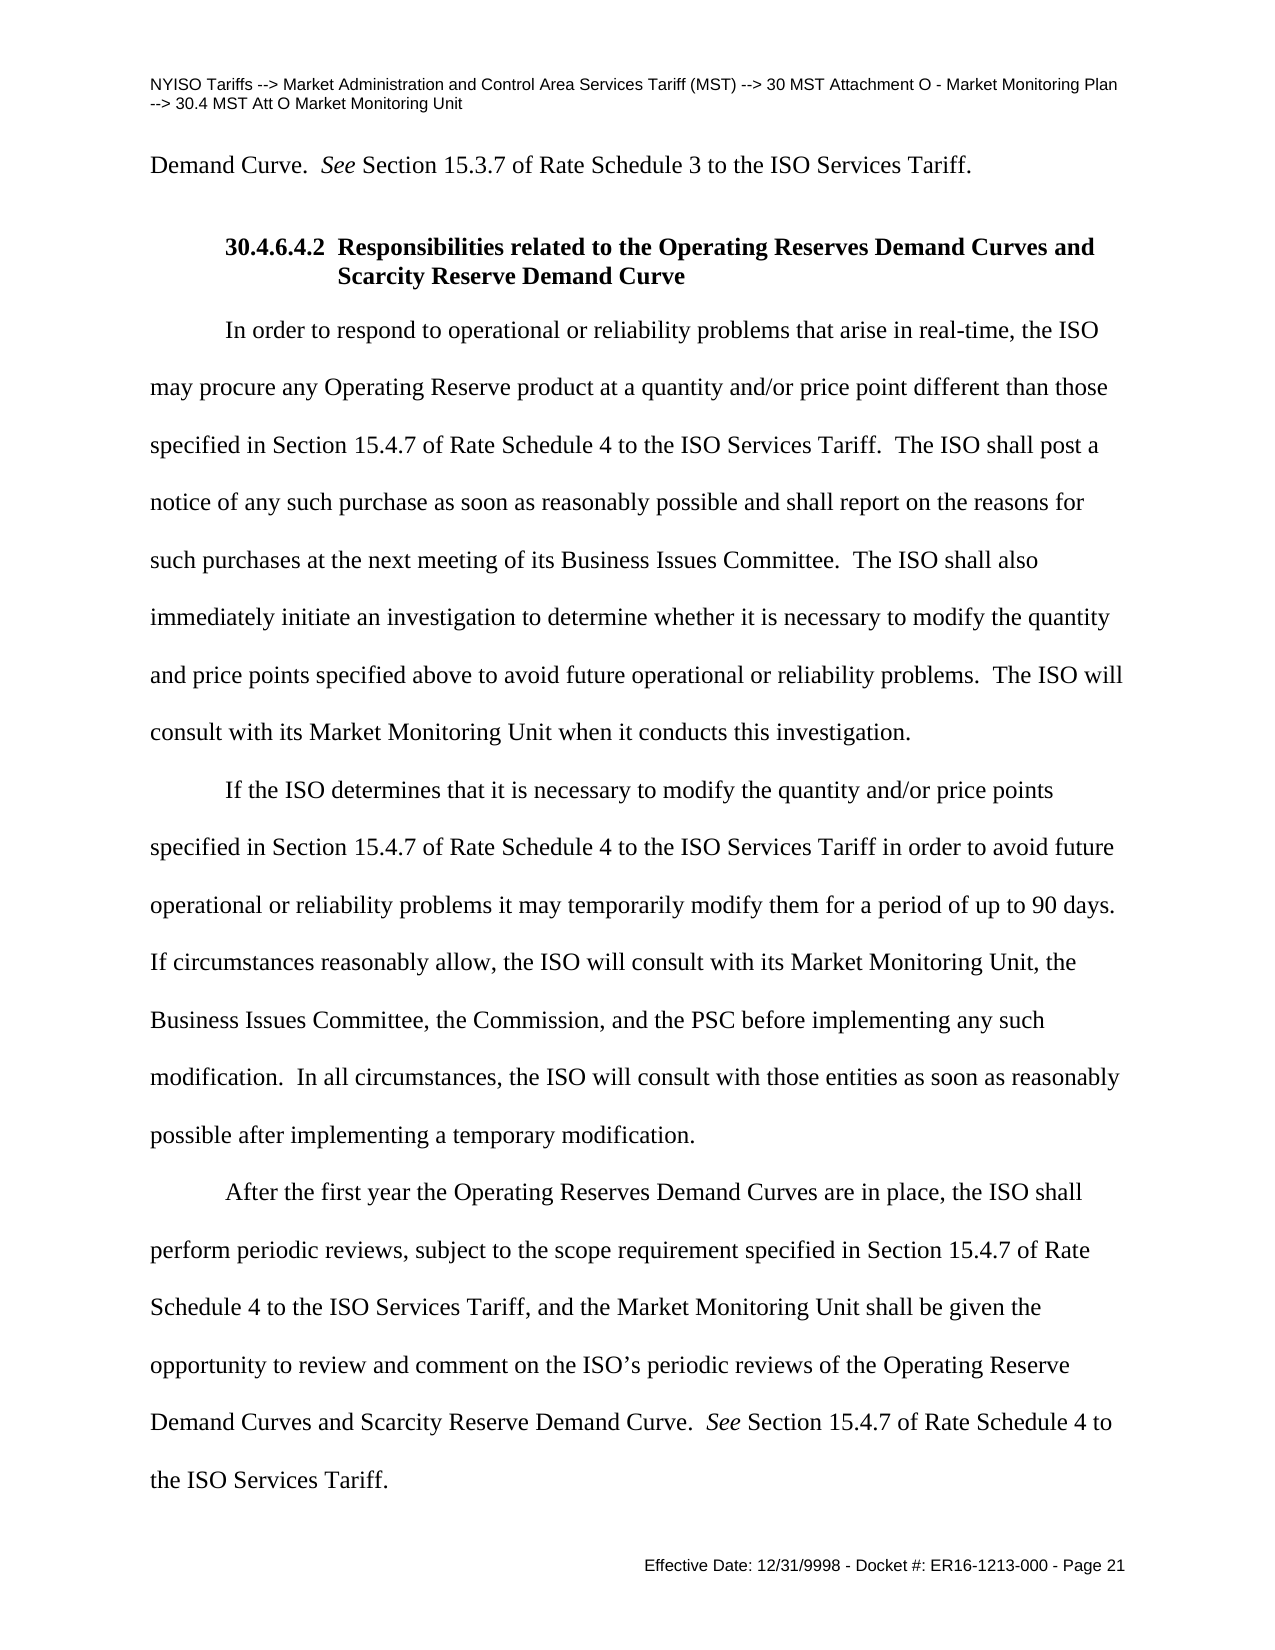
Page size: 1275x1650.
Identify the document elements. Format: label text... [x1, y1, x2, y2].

text After the first year the Operating Reserves Demand Curves are in place, the ISO shall perform periodic reviews, subject to the scope requirement specified in Section 15.4.7 of Rate Schedule 4 to the ISO Services Tariff, and the Market Monitoring Unit shall be given the opportunity to review and comment on the ISO’s periodic reviews of the Operating Reserve Demand Curves and Scarcity Reserve Demand Curve. See Section 15.4.7 of Rate Schedule 4 to the ISO Services Tariff. [150, 1177, 1125, 1494]
subtitle 30.4.6.4.2 Responsibilities related to the Operating Reserves Demand Curves and Scarcity Reserve Demand Curve [225, 232, 1125, 290]
text In order to respond to operational or reliability problems that arise in real-time, the ISO may procure any Operating Reserve product at a quantity and/or price point different than those specified in Section 15.4.7 of Rate Schedule 4 to the ISO Services Tariff. The ISO shall post a notice of any such purchase as soon as reasonably possible and shall report on the reasons for such purchases at the next meeting of its Business Issues Committee. The ISO shall also immediately initiate an investigation to determine whether it is necessary to modify the quantity and price points specified above to avoid future operational or reliability problems. The ISO will consult with its Market Monitoring Unit when it conducts this investigation. [150, 315, 1125, 746]
text If the ISO determines that it is necessary to modify the quantity and/or price points specified in Section 15.4.7 of Rate Schedule 4 to the ISO Services Tariff in order to avoid future operational or reliability problems it may temporarily modify them for a period of up to 90 days. If circumstances reasonably allow, the ISO will consult with its Market Monitoring Unit, the Business Issues Committee, the Commission, and the PSC before implementing any such modification. In all circumstances, the ISO will consult with those entities as soon as reasonably possible after implementing a temporary modification. [150, 775, 1125, 1149]
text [150, 150, 1125, 179]
